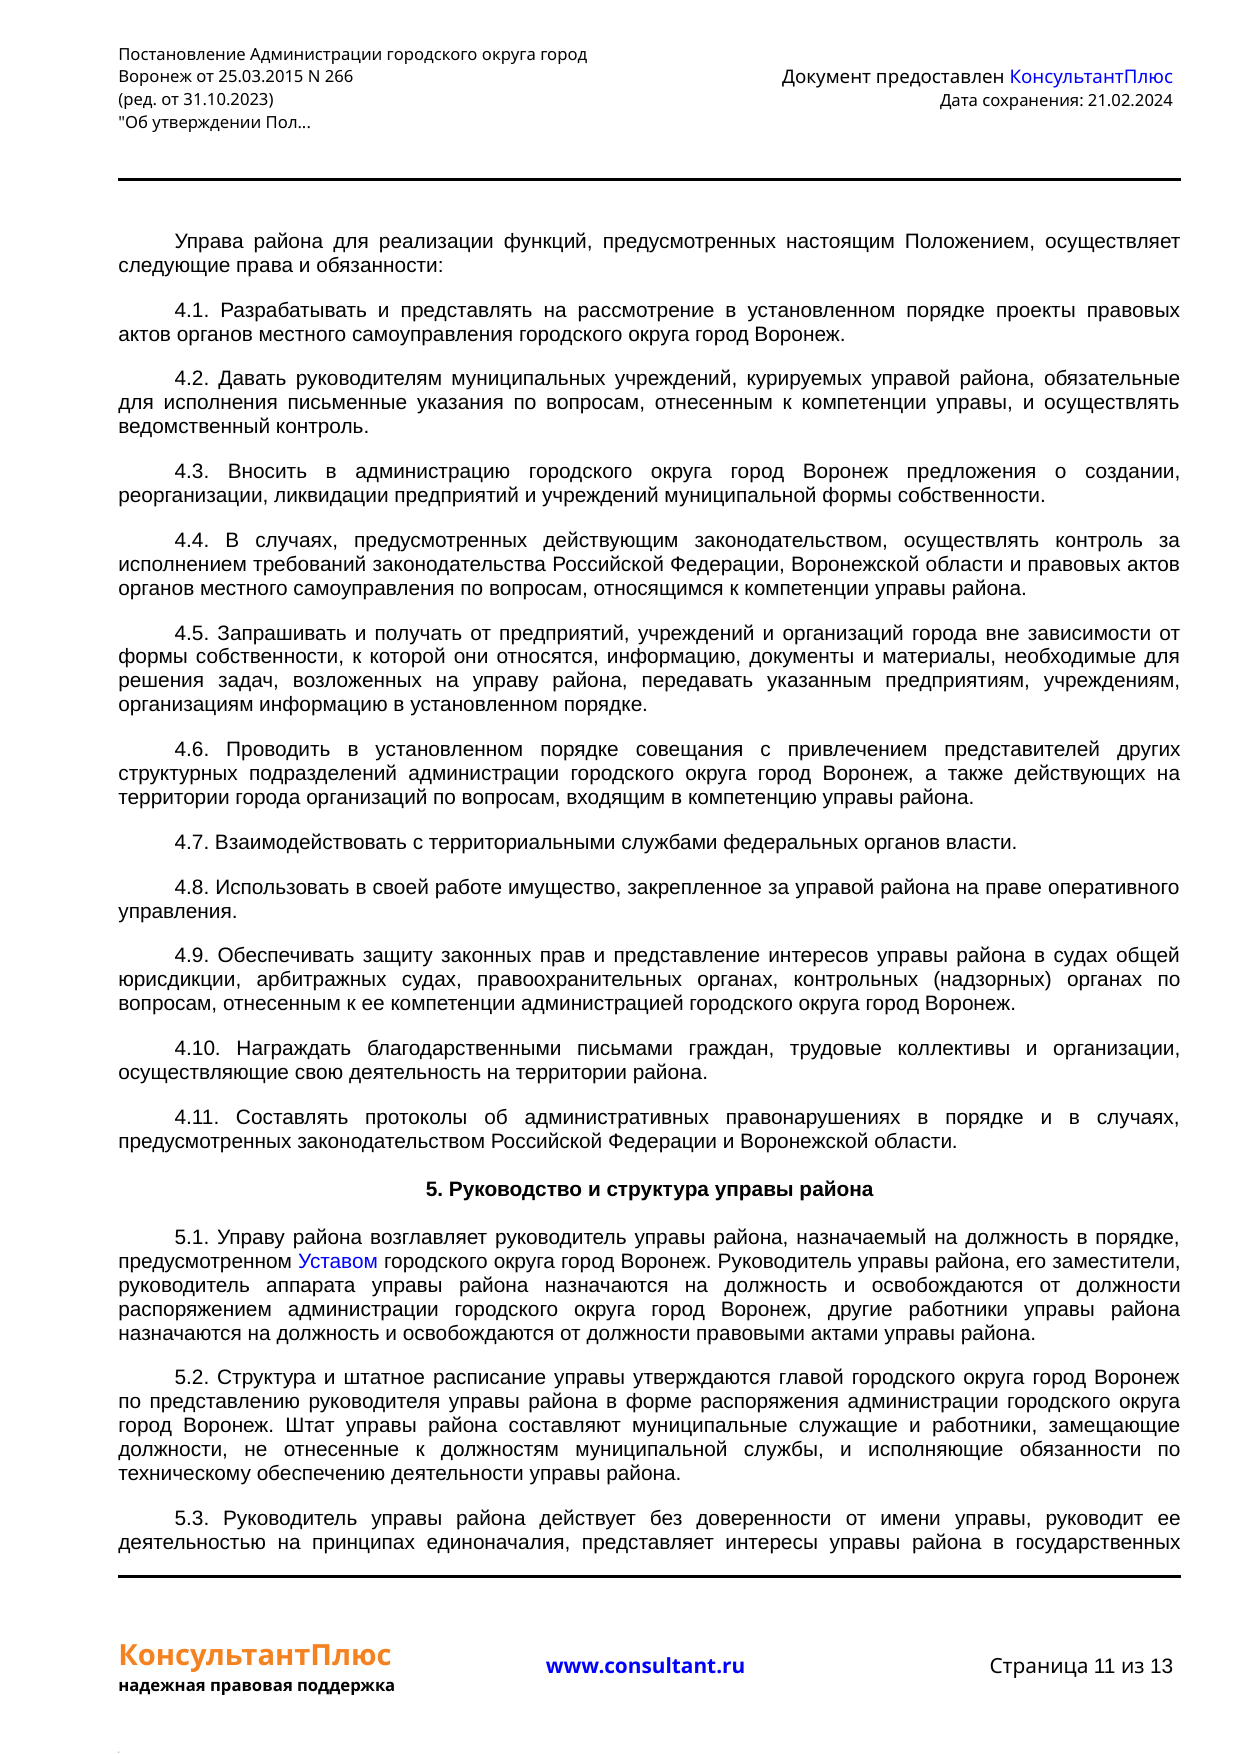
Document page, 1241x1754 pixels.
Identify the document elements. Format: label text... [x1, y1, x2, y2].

text 4.3. Вносить в администрацию городского округа город Воронеж предложения о создании, реорганизации, ликвидации предприятий и учреждений муниципальной формы собственности. [118, 459, 1181, 507]
text 5.1. Управу района возглавляет руководитель управы района, назначаемый на должность в порядке, предусмотренном Уставом городского округа город Воронеж. Руководитель управы района, его заместители, руководитель аппарата управы района назначаются на должность и освобождаются от должности распоряжением администрации городского округа город Воронеж, другие работники управы района назначаются на должность и освобождаются от должности правовыми актами управы района. [118, 1224, 1181, 1344]
text 4.10. Награждать благодарственными письмами граждан, трудовые коллективы и организации, осуществляющие свою деятельность на территории района. [118, 1036, 1181, 1084]
text 4.11. Составлять протоколы об административных правонарушениях в порядке и в случаях, предусмотренных законодательством Российской Федерации и Воронежской области. [118, 1105, 1181, 1153]
text 4.7. Взаимодействовать с территориальными службами федеральных органов власти. [118, 830, 1181, 854]
text 4.2. Давать руководителям муниципальных учреждений, курируемых управой района, обязательные для исполнения письменные указания по вопросам, отнесенным к компетенции управы, и осуществлять ведомственный контроль. [118, 366, 1181, 438]
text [118, 1506, 1181, 1554]
text 5.2. Структура и штатное расписание управы утверждаются главой городского округа город Воронеж по представлению руководителя управы района в форме распоряжения администрации городского округа город Воронеж. Штат управы района составляют муниципальные служащие и работники, замещающие должности, не отнесенные к должностям муниципальной службы, и исполняющие обязанности по техническому обеспечению деятельности управы района. [118, 1365, 1181, 1485]
text Управа района для реализации функций, предусмотренных настоящим Положением, осуществляет следующие права и обязанности: [118, 229, 1181, 277]
text 4.4. В случаях, предусмотренных действующим законодательством, осуществлять контроль за исполнением требований законодательства Российской Федерации, Воронежской области и правовых актов органов местного самоуправления по вопросам, относящимся к компетенции управы района. [118, 528, 1181, 599]
text 4.6. Проводить в установленном порядке совещания с привлечением представителей других структурных подразделений администрации городского округа город Воронеж, а также действующих на территории города организаций по вопросам, входящим в компетенцию управы района. [118, 737, 1181, 809]
text 4.8. Использовать в своей работе имущество, закрепленное за управой района на праве оперативного управления. [118, 874, 1181, 922]
title 5. Руководство и структура управы района [118, 1177, 1181, 1201]
text 4.1. Разрабатывать и представлять на рассмотрение в установленном порядке проекты правовых актов органов местного самоуправления городского округа город Воронеж. [118, 297, 1181, 345]
text 4.5. Запрашивать и получать от предприятий, учреждений и организаций города вне зависимости от формы собственности, к которой они относятся, информацию, документы и материалы, необходимые для решения задач, возложенных на управу района, передавать указанным предприятиям, учреждениям, организациям информацию в установленном порядке. [118, 620, 1181, 716]
text 4.9. Обеспечивать защиту законных прав и представление интересов управы района в судах общей юрисдикции, арбитражных судах, правоохранительных органах, контрольных (надзорных) органах по вопросам, отнесенным к ее компетенции администрацией городского округа город Воронеж. [118, 943, 1181, 1015]
